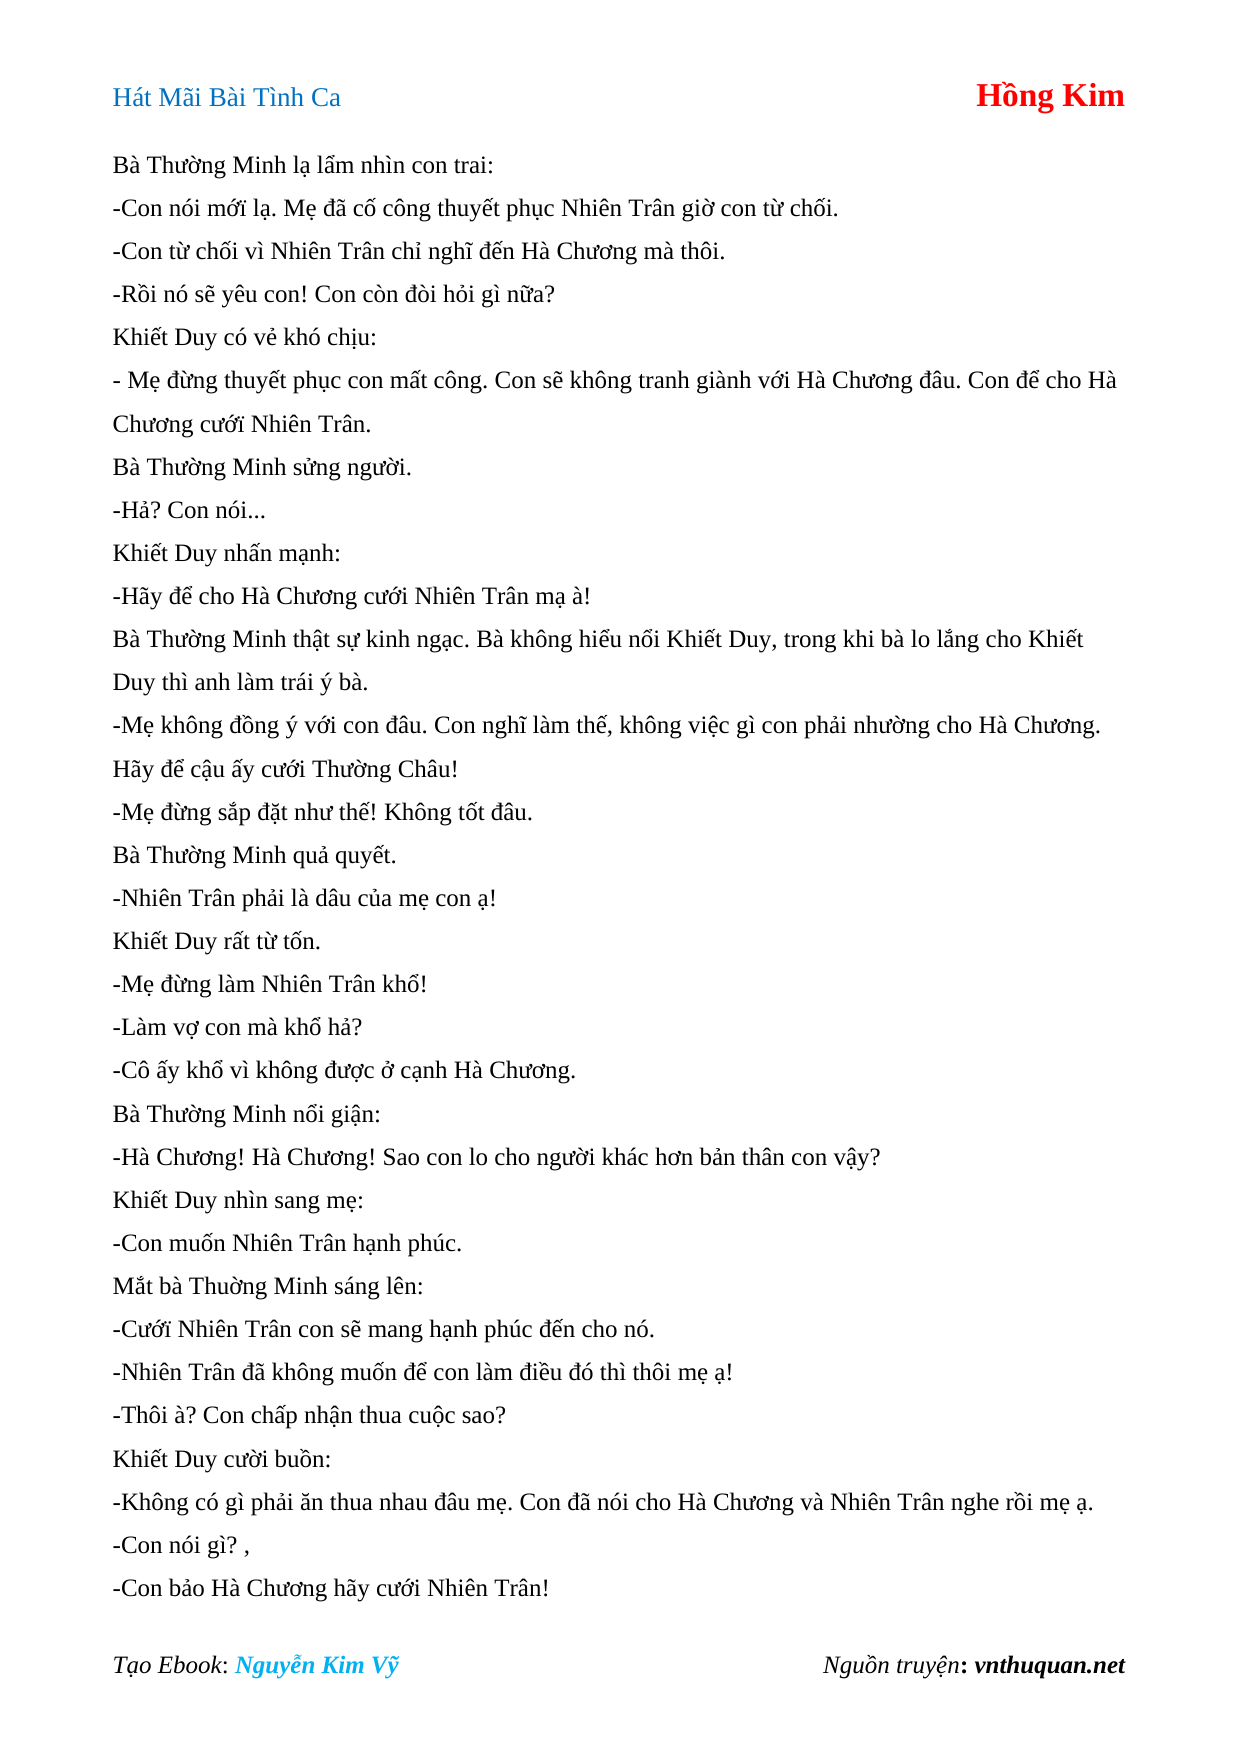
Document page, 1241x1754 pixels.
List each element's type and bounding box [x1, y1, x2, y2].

text [112, 150, 1128, 1602]
